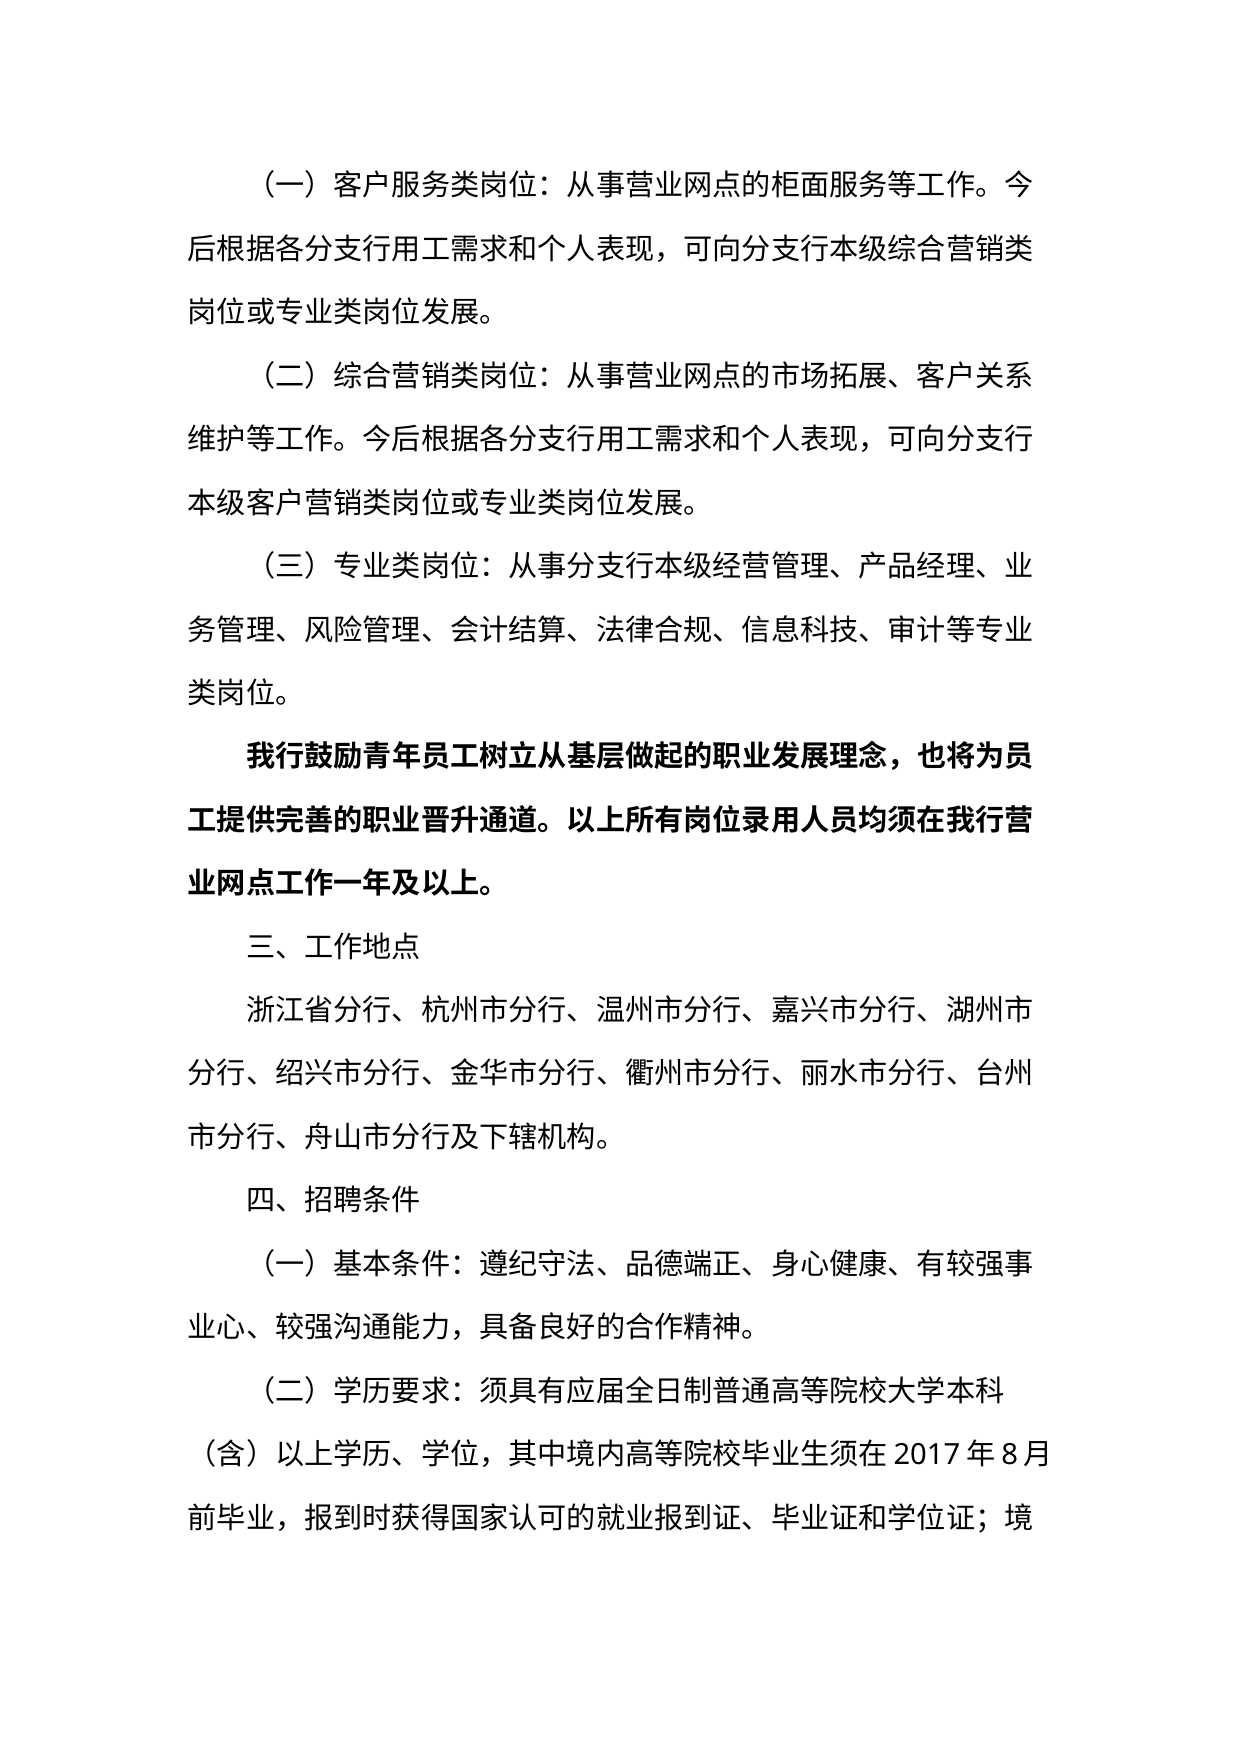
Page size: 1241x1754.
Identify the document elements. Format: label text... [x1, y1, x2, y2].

list 综合营销类岗位：从事营业网点的市场拓展、客户关系维护等工作。今后根据各分支行用工需求和个人表现，可向分支行本级客户营销类岗位或专业类岗位发展。 [187, 352, 1053, 521]
text 三、工作地点 [187, 923, 1053, 966]
text 我行鼓励青年员工树立从基层做起的职业发展理念，也将为员工提供完善的职业晋升通道。以上所有岗位录用人员均须在我行营业网点工作一年及以上。 [187, 733, 1053, 902]
text （三）专业类岗位：从事分支行本级经营管理、产品经理、业务管理、风险管理、会计结算、法律合规、信息科技、审计等专业类岗位。 [187, 543, 1053, 712]
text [187, 1367, 1053, 1537]
list 客户服务类岗位：从事营业网点的柜面服务等工作。今后根据各分支行用工需求和个人表现，可向分支行本级综合营销类岗位或专业类岗位发展。 [187, 162, 1053, 331]
text （一）基本条件：遵纪守法、品德端正、身心健康、有较强事业心、较强沟通能力，具备良好的合作精神。 [187, 1240, 1053, 1346]
text 四、招聘条件 [187, 1177, 1053, 1219]
text 浙江省分行、杭州市分行、温州市分行、嘉兴市分行、湖州市分行、绍兴市分行、金华市分行、衢州市分行、丽水市分行、台州市分行、舟山市分行及下辖机构。 [187, 987, 1053, 1156]
